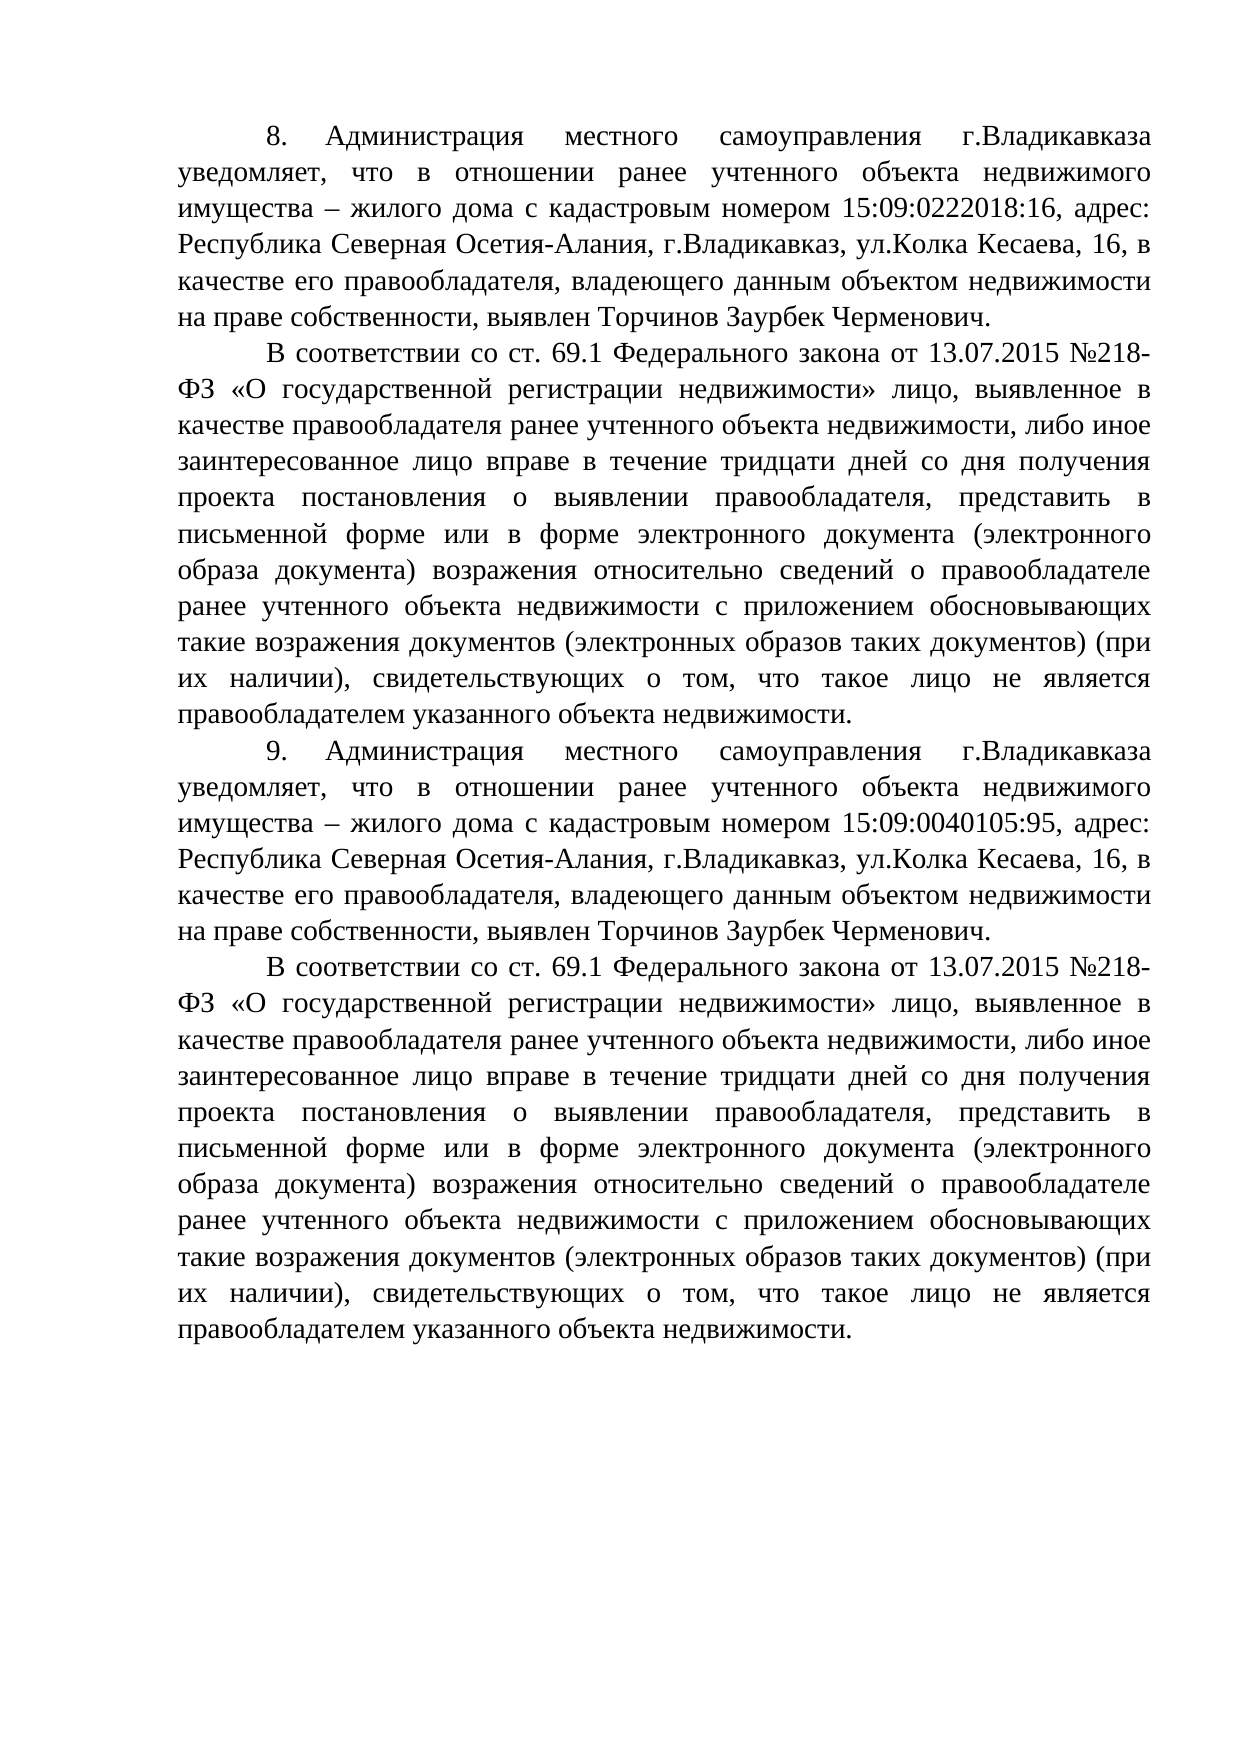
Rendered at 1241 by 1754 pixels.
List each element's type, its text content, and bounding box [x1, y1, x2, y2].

list Администрация местного самоуправления г.Владикавказа уведомляет, что в отношении ранее учтенного объекта недвижимого имущества – жилого дома с кадастровым номером 15:09:0222018:16, адрес: Республика Северная Осетия-Алания, г.Владикавказ, ул.Колка Кесаева, 16, в качестве его правообладателя, владеющего данным объектом недвижимости на праве собственности, выявлен Торчинов Заурбек Черменович. [177, 118, 1152, 332]
list Администрация местного самоуправления г.Владикавказа уведомляет, что в отношении ранее учтенного объекта недвижимого имущества – жилого дома с кадастровым номером 15:09:0040105:95, адрес: Республика Северная Осетия-Алания, г.Владикавказ, ул.Колка Кесаева, 16, в качестве его правообладателя, владеющего данным объектом недвижимости на праве собственности, выявлен Торчинов Заурбек Черменович. [177, 733, 1152, 947]
